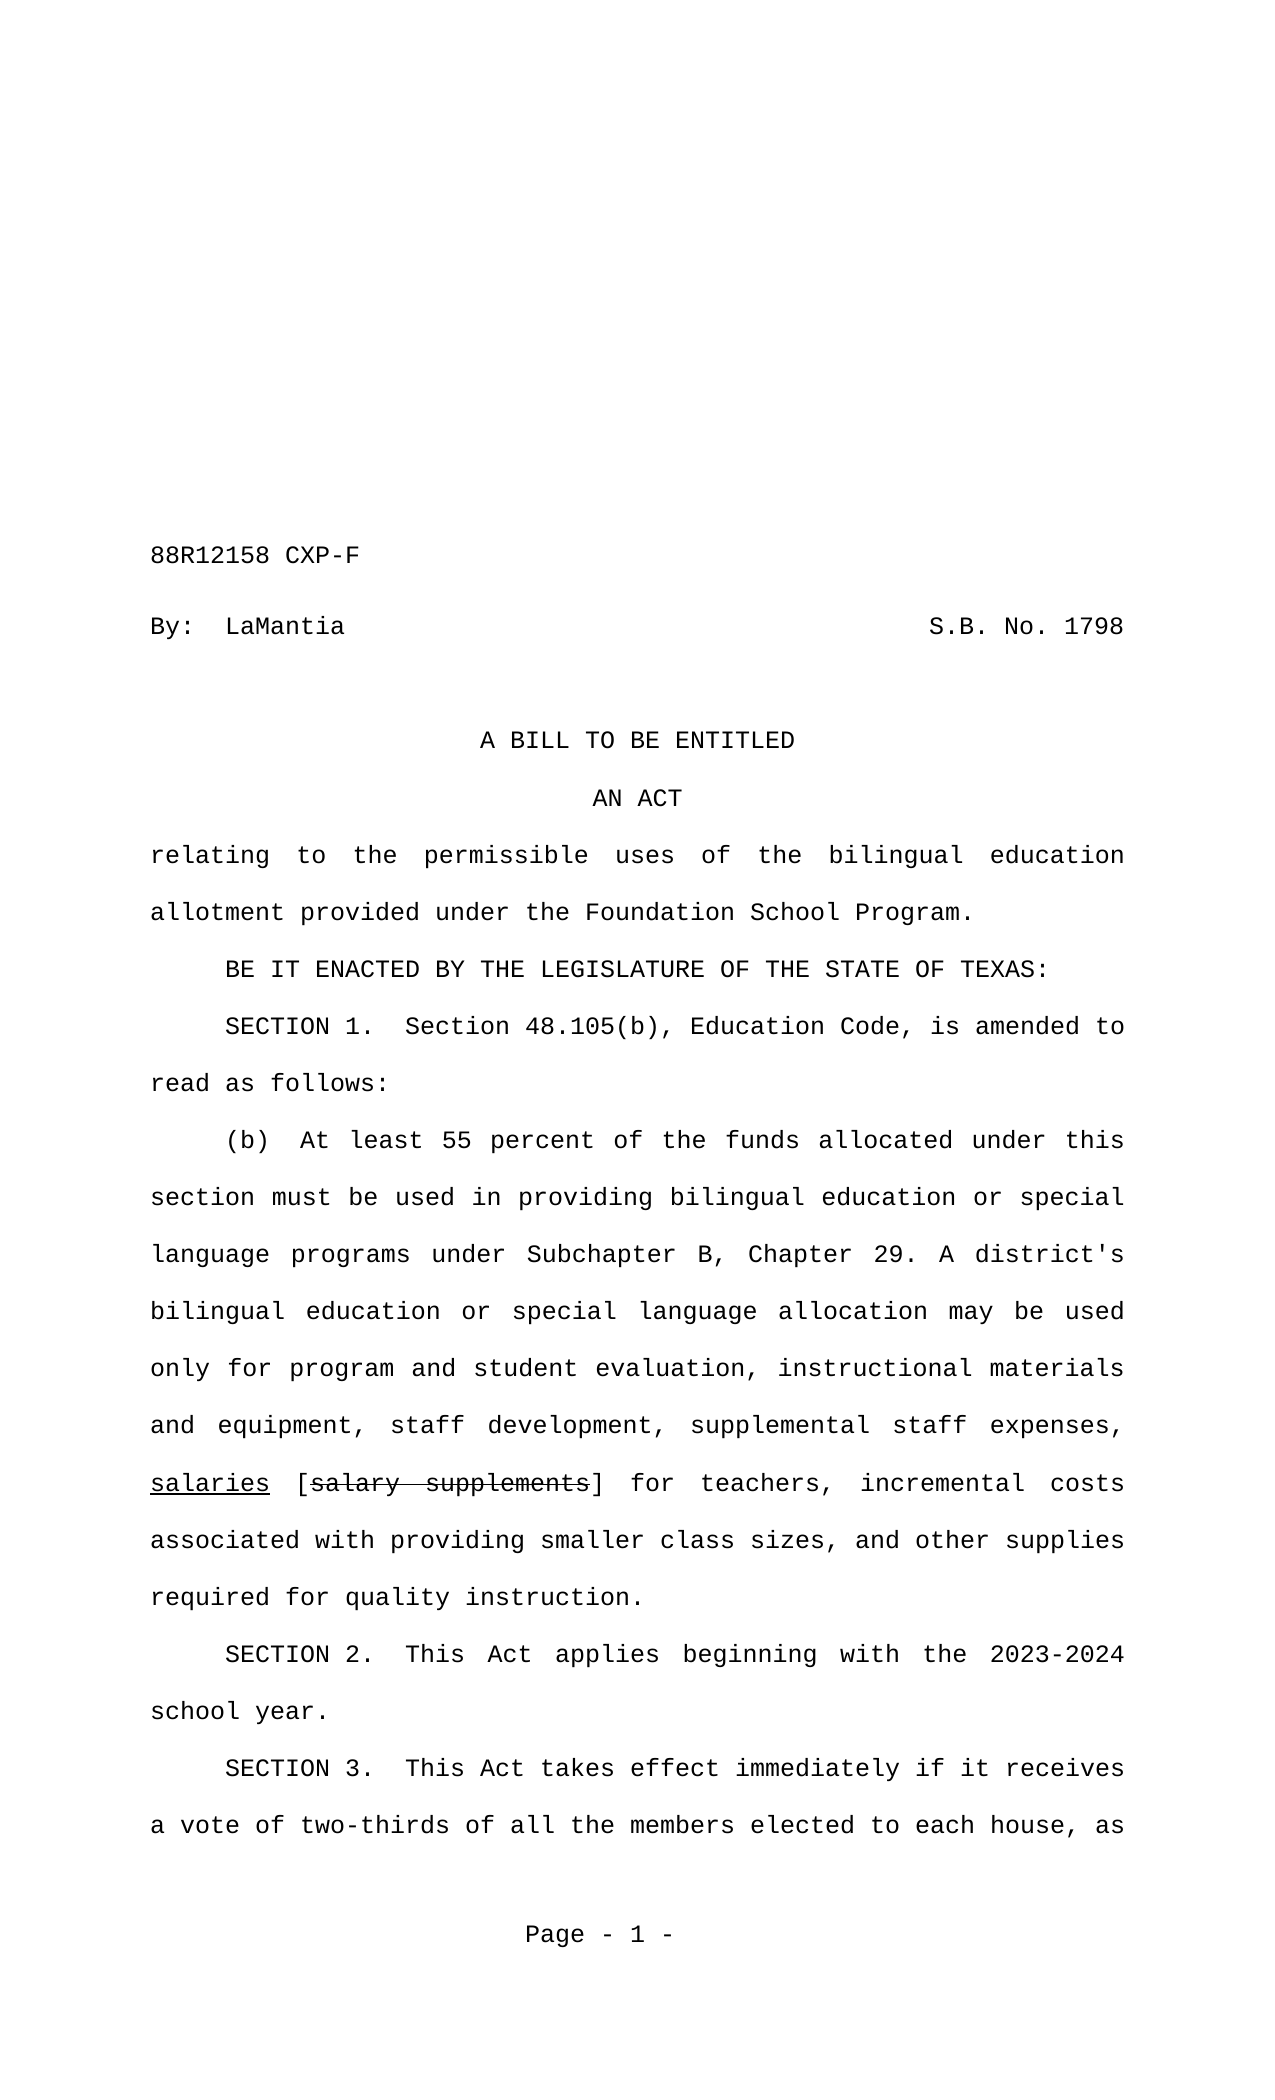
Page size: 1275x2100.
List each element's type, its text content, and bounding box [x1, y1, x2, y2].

text BE IT ENACTED BY THE LEGISLATURE OF THE STATE OF TEXAS: [150, 956, 1125, 985]
text SECTION 2. This Act applies beginning with the 2023-2024 school year. [150, 1641, 1125, 1727]
text By: LaMantia S.B. No. 1798 [150, 614, 1125, 642]
text SECTION 1. Section 48.105(b), Education Code, is amended to read as follows: [150, 1013, 1125, 1099]
text relating to the permissible uses of the bilingual education allotment provided under the Foundation School Program. [150, 842, 1125, 928]
text 88R12158 CXP-F [150, 542, 1125, 571]
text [150, 1755, 1125, 1841]
text A BILL TO BE ENTITLED [150, 728, 1125, 756]
text AN ACT [150, 785, 1125, 813]
text (b) At least 55 percent of the funds allocated under this section must be used in providing bilingual education or special language programs under Subchapter B, Chapter 29. A district's bilingual education or special language allocation may be used only for program and student evaluation, instructional materials and equipment, staff development, supplemental staff expenses, salaries [salary supplements] for teachers, incremental costs associated with providing smaller class sizes, and other supplies required for quality instruction. [150, 1127, 1125, 1613]
